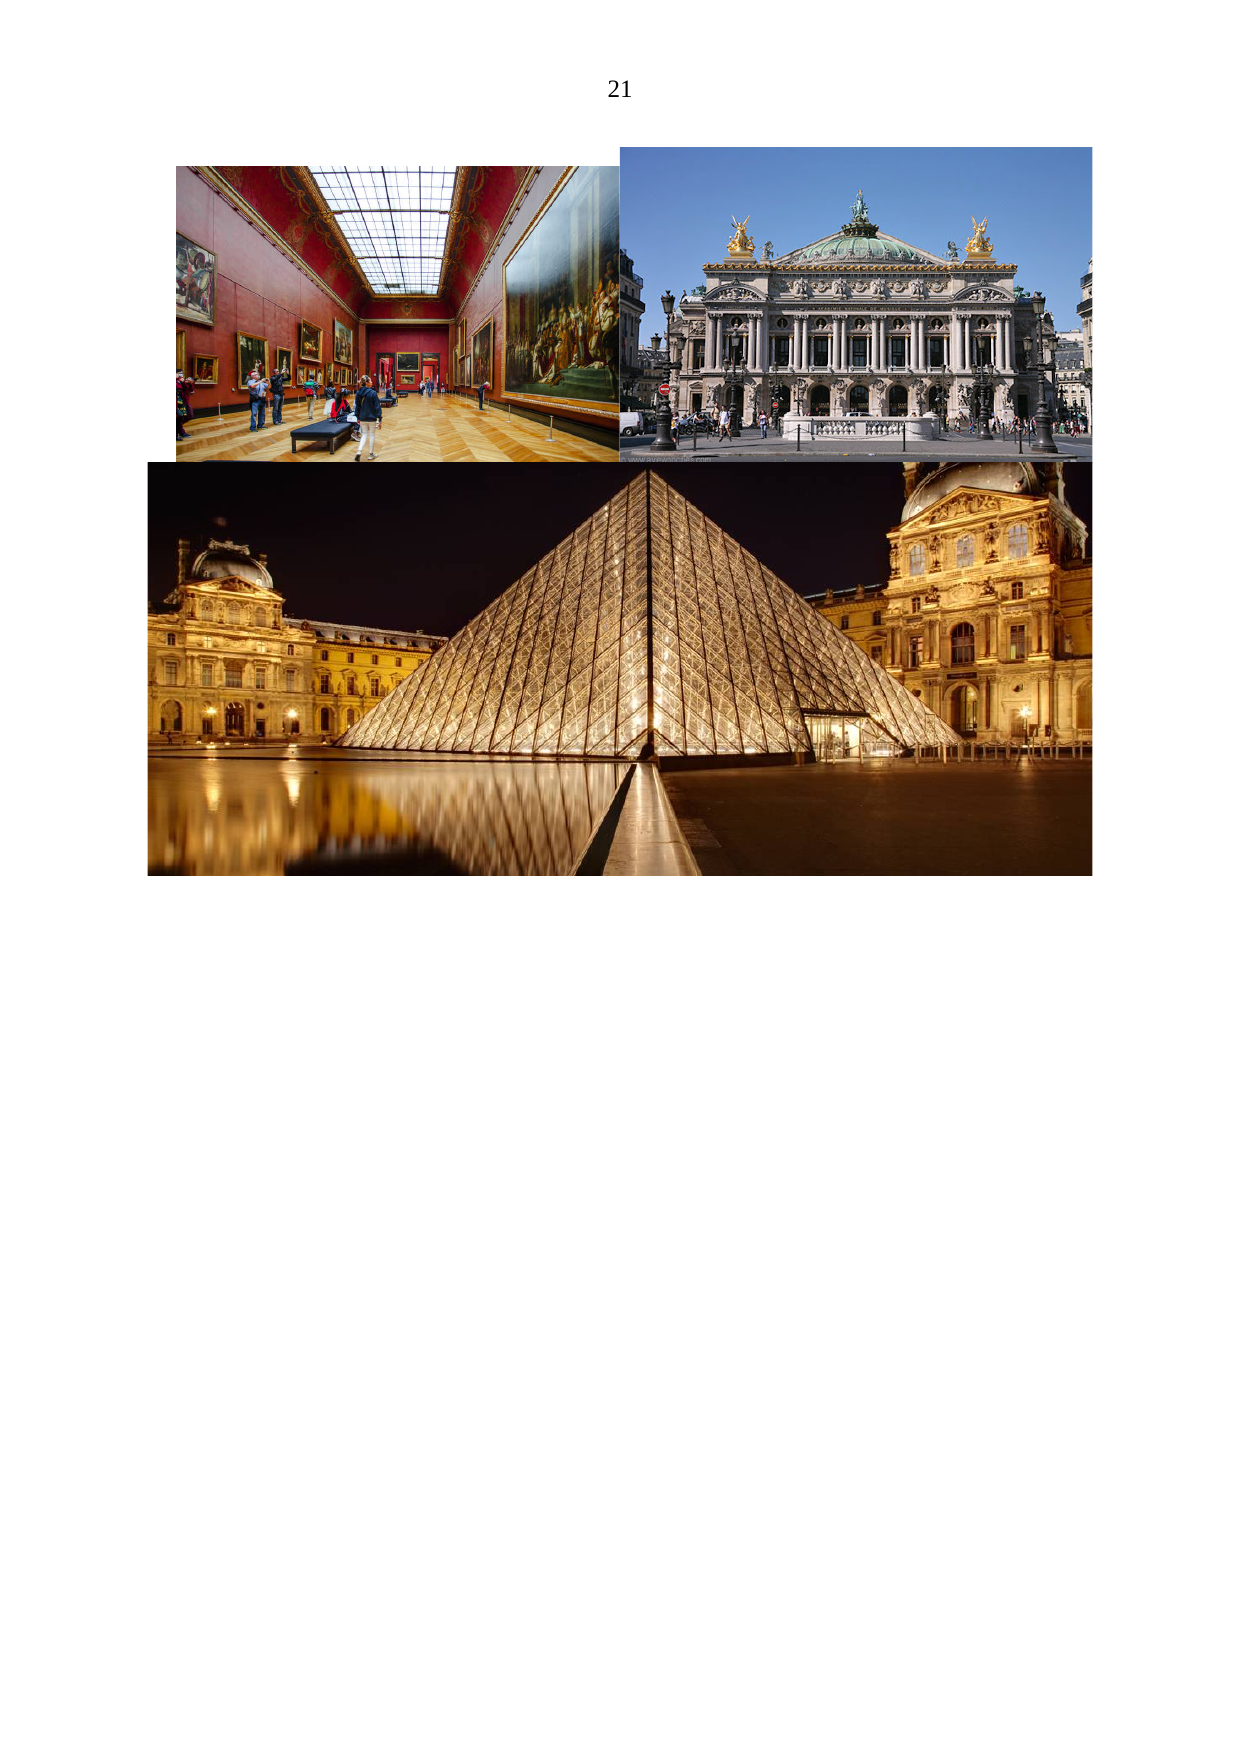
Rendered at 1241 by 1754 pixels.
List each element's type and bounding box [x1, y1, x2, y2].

picture [147, 147, 1093, 876]
